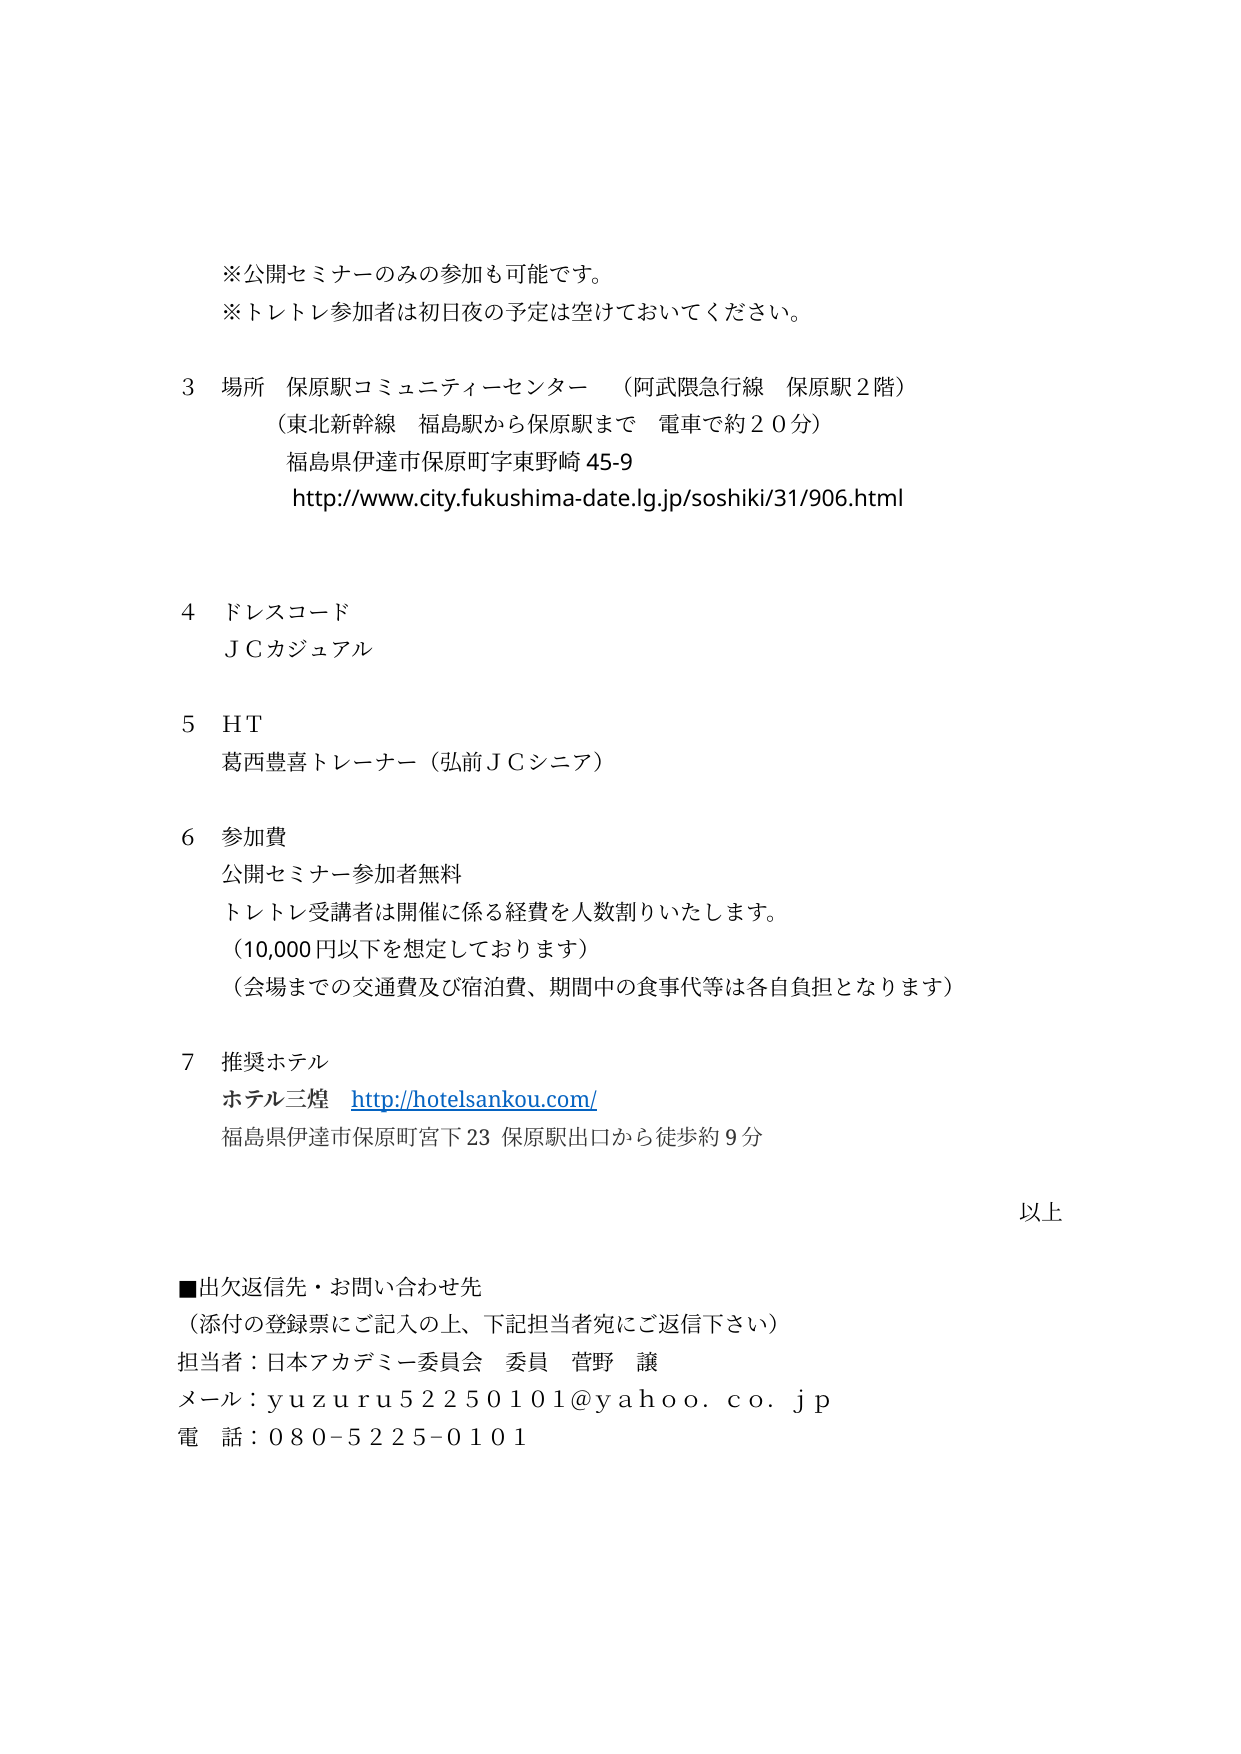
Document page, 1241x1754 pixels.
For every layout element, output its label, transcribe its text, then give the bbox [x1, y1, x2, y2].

text （添付の登録票にご記入の上、下記担当者宛にご返信下さい） [177, 1304, 1063, 1342]
text （10,000円以下を想定しております） [177, 929, 1063, 967]
text （東北新幹線 福島駅から保原駅まで 電車で約２０分） [177, 404, 1063, 442]
text 福島県伊達市保原町字東野崎45-9 [177, 442, 1063, 479]
text ７ 推奨ホテル [177, 1042, 1063, 1079]
text ４ ドレスコード [177, 592, 1063, 629]
text 担当者：日本アカデミー委員会 委員 菅野 譲 [177, 1342, 1063, 1379]
text ※トレトレ参加者は初日夜の予定は空けておいてください。 [177, 292, 1063, 329]
text ■出欠返信先・お問い合わせ先 [177, 1267, 1063, 1304]
text ＪＣカジュアル [177, 629, 1063, 667]
text 電 話：０８０−５２２５−０１０１ [177, 1417, 1063, 1454]
text メール：ｙｕｚｕｒｕ５２２５０１０１＠ｙａｈｏｏ．ｃｏ．ｊｐ [177, 1379, 1063, 1417]
text ※公開セミナーのみの参加も可能です。 [177, 254, 1063, 292]
text トレトレ受講者は開催に係る経費を人数割りいたします。 [177, 892, 1063, 929]
text ３ 場所 保原駅コミュニティーセンター （阿武隈急行線 保原駅２階） [177, 367, 1063, 404]
text 福島県伊達市保原町宮下23 情報提供元：フォートラベル 保原駅出口から徒歩約9分 [177, 1117, 1063, 1154]
text 公開セミナー参加者無料 [177, 854, 1063, 892]
text （会場までの交通費及び宿泊費、期間中の食事代等は各自負担となります） [177, 967, 1063, 1004]
text 以上 [177, 1192, 1063, 1229]
text ホテル三煌 http://hotelsankou.com/ [177, 1079, 1063, 1117]
text http://www.city.fukushima-date.lg.jp/soshiki/31/906.html [177, 479, 1063, 517]
text 葛西豊喜トレーナー（弘前ＪＣシニア） [177, 742, 1063, 779]
text ５ ＨＴ [177, 704, 1063, 742]
text ６ 参加費 [177, 817, 1063, 854]
